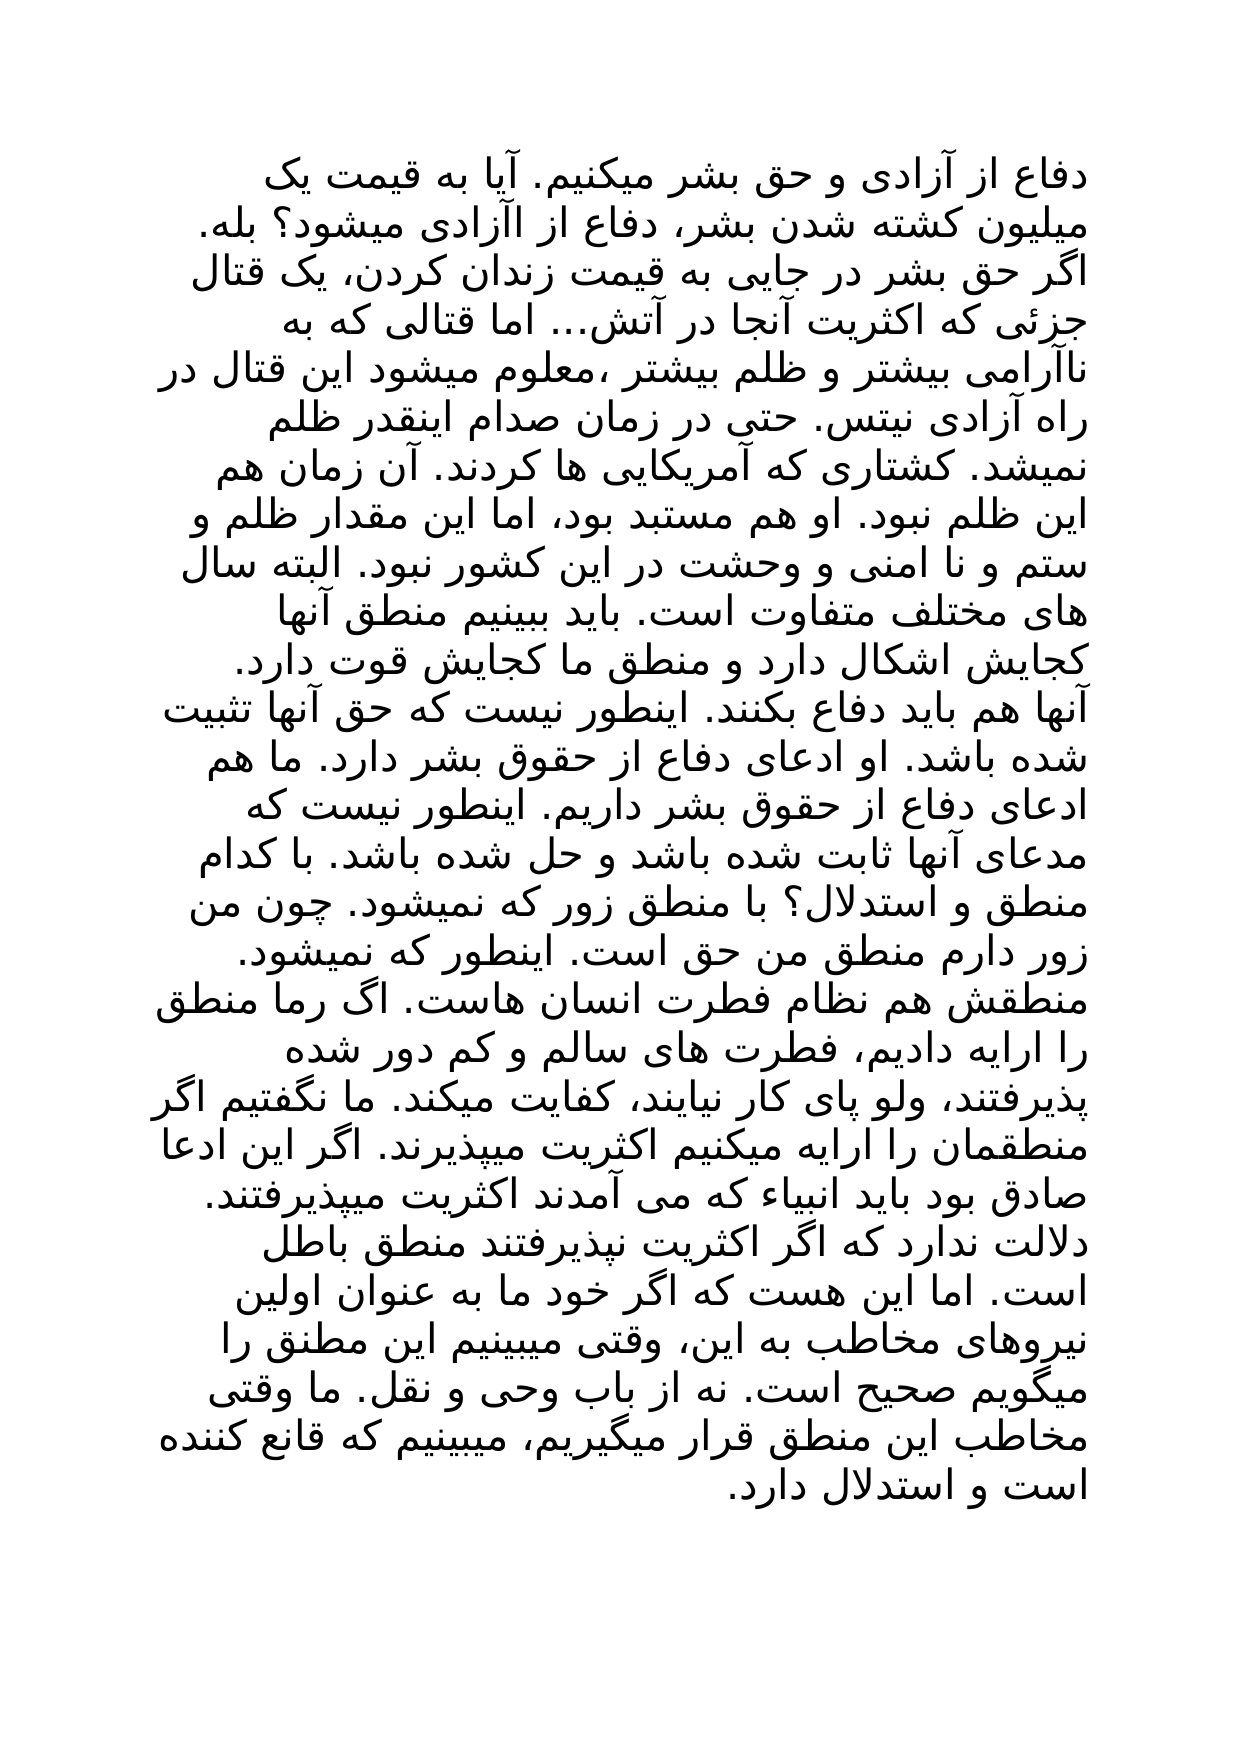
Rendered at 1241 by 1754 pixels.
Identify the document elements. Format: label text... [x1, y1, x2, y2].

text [150, 150, 1090, 684]
text آنها هم باید دفاع بکنند. اینطور نیست که حق آنها تثبیت شده باشد. او ادعای دفاع از حقوق بشر دارد. ما هم ادعای دفاع از حقوق بشر داریم. اینطور نیست که مدعای آنها ثابت شده باشد و حل شده باشد. با کدام منطق و استدلال؟ با منطق زور که نمیشود. چون من زور دارم منطق من حق است. اینطور که نمیشود. منطقش هم نظام فطرت انسان هاست. اگ رما منطق را ارایه دادیم، فطرت های سالم و کم دور شده پذیرفتند، ولو پای کار نیایند، کفایت میکند. ما نگفتیم اگر منطقمان را ارایه میکنیم اکثریت میپذیرند. اگر این ادعا صادق بود باید انبیاء که می آمدند اکثریت میپذیرفتند. دلالت ندارد که اگر اکثریت نپذیرفتند منطق باطل است. اما این هست که اگر خود ما به عنوان اولین نیروهای مخاطب به این، وقتی میبینیم این مطنق را میگویم صحیح است. نه از باب وحی و نقل. ما وقتی مخاطب این منطق قرار میگیریم، میبینیم که قانع کننده است و استدلال دارد. [150, 684, 1090, 1509]
